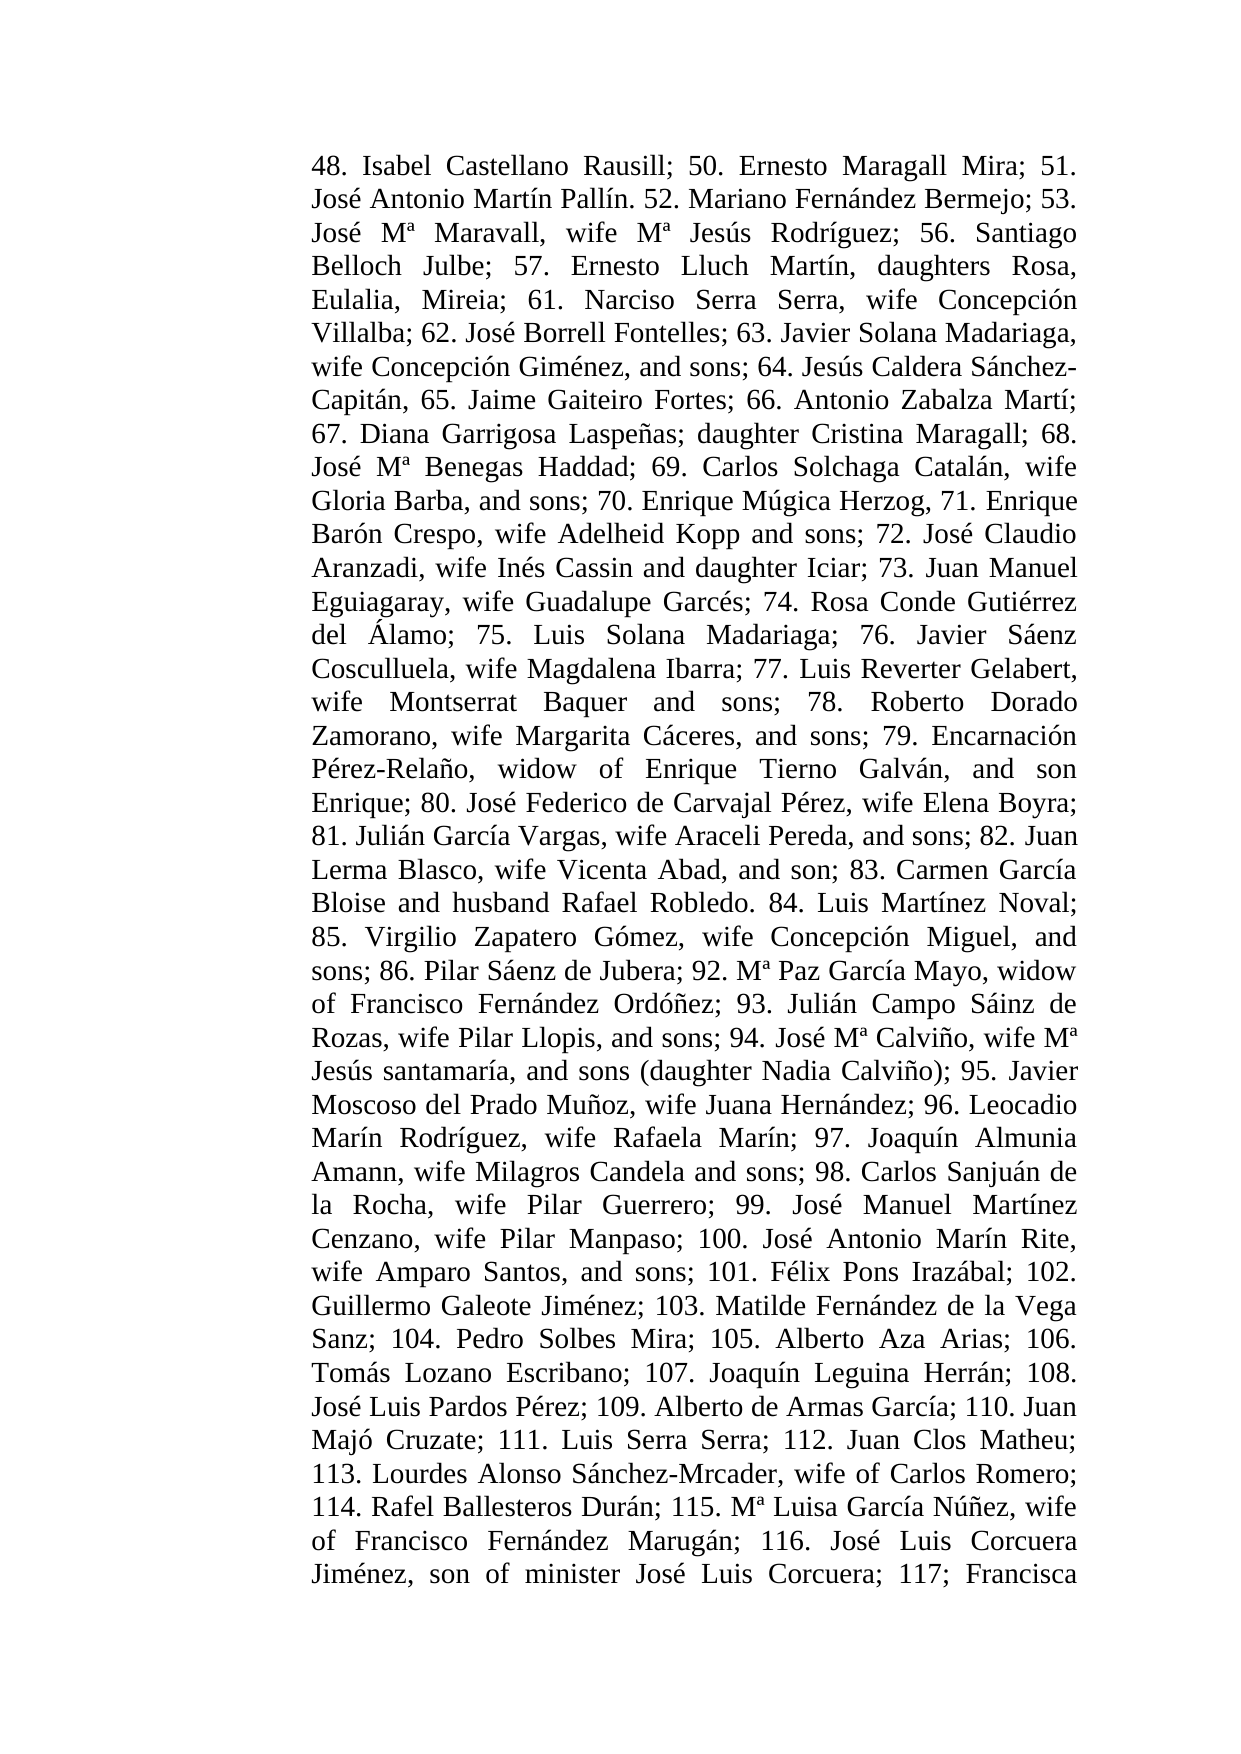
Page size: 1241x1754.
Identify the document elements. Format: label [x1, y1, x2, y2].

text [236, 148, 1078, 1590]
